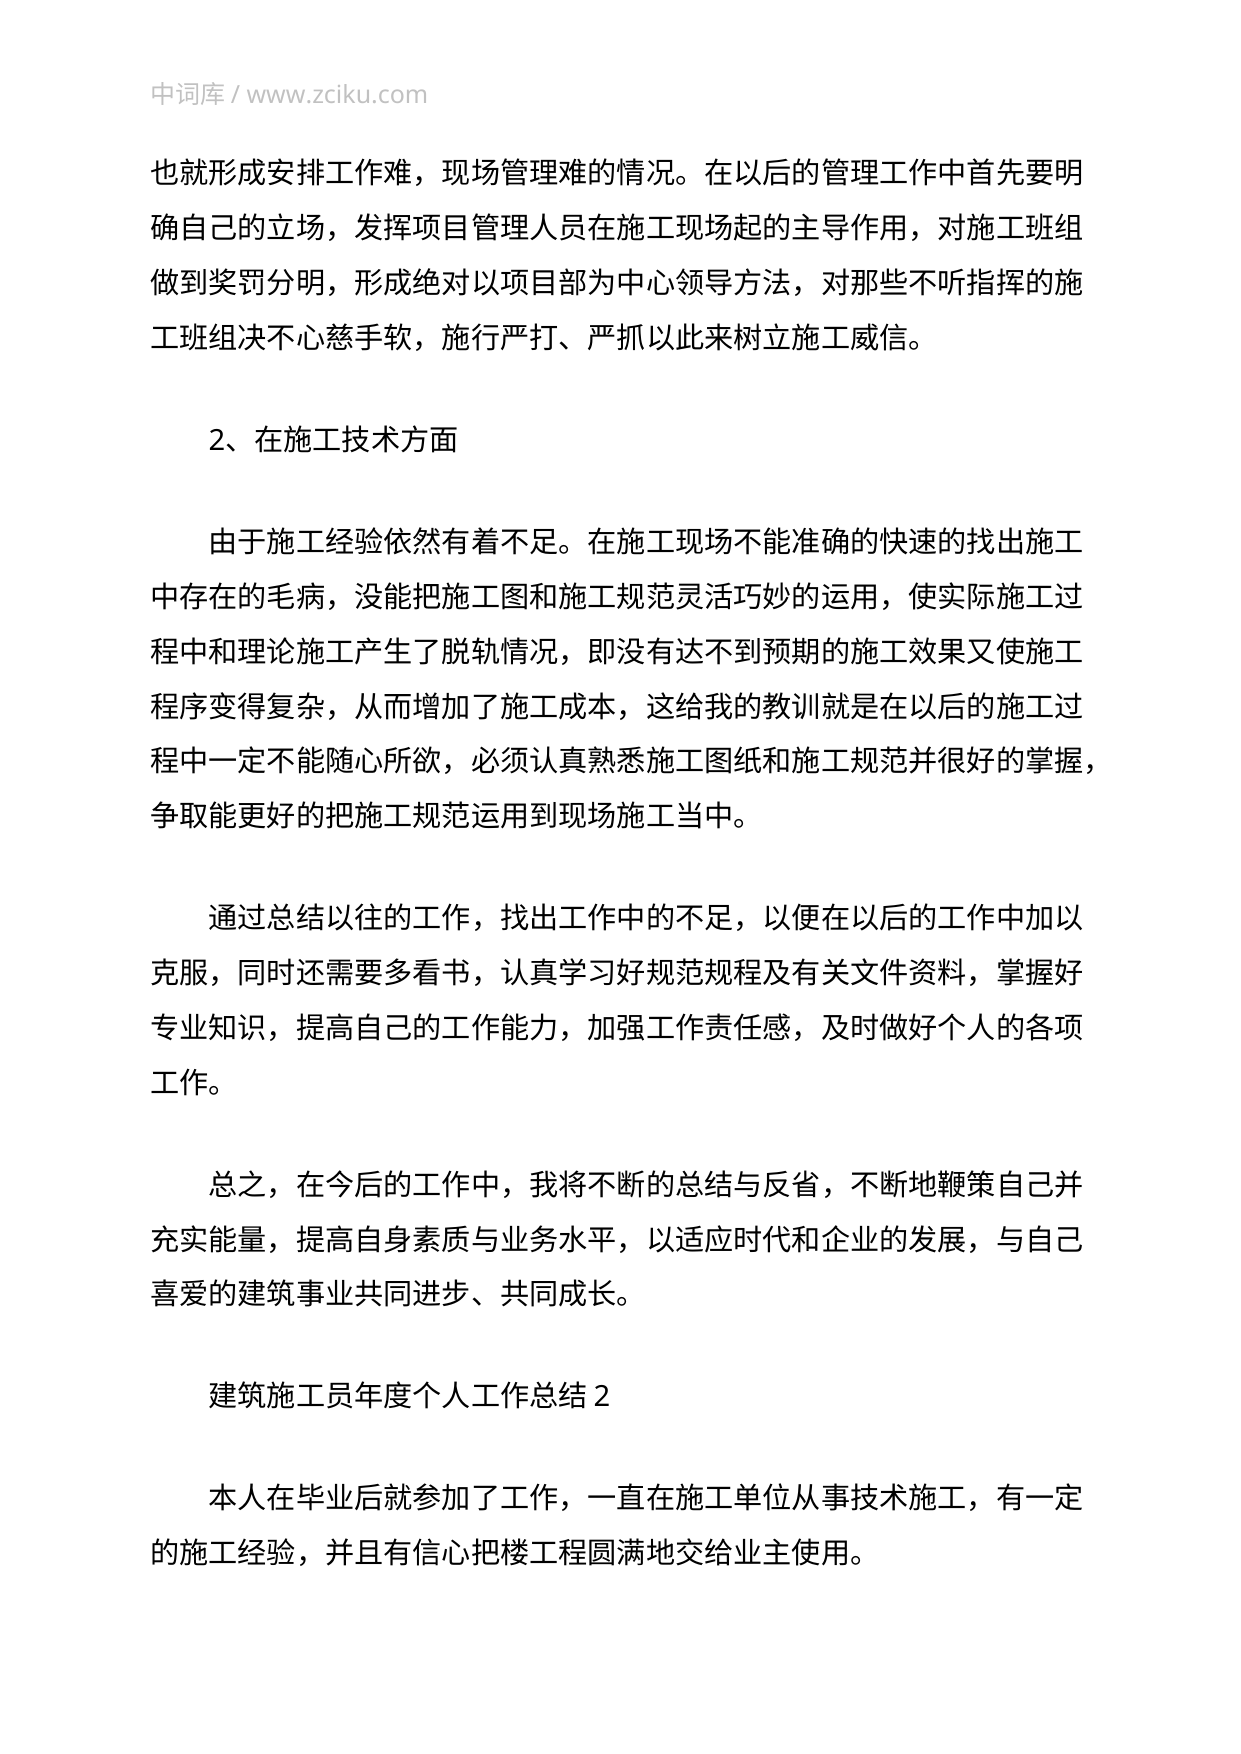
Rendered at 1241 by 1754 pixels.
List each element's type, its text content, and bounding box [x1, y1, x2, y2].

text 由于施工经验依然有着不足。在施工现场不能准确的快速的找出施工中存在的毛病，没能把施工图和施工规范灵活巧妙的运用，使实际施工过程中和理论施工产生了脱轨情况，即没有达不到预期的施工效果又使施工程序变得复杂，从而增加了施工成本，这给我的教训就是在以后的施工过程中一定不能随心所欲，必须认真熟悉施工图纸和施工规范并很好的掌握，争取能更好的把施工规范运用到现场施工当中。 [150, 518, 1090, 835]
text 本人在毕业后就参加了工作，一直在施工单位从事技术施工，有一定的施工经验，并且有信心把楼工程圆满地交给业主使用。 [150, 1475, 1090, 1572]
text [150, 150, 1090, 357]
text 建筑施工员年度个人工作总结2 [150, 1373, 1090, 1415]
text 通过总结以往的工作，找出工作中的不足，以便在以后的工作中加以克服，同时还需要多看书，认真学习好规范规程及有关文件资料，掌握好专业知识，提高自己的工作能力，加强工作责任感，及时做好个人的各项工作。 [150, 895, 1090, 1102]
text 2、在施工技术方面 [150, 416, 1090, 459]
text 总之，在今后的工作中，我将不断的总结与反省，不断地鞭策自己并充实能量，提高自身素质与业务水平，以适应时代和企业的发展，与自己喜爱的建筑事业共同进步、共同成长。 [150, 1161, 1090, 1313]
